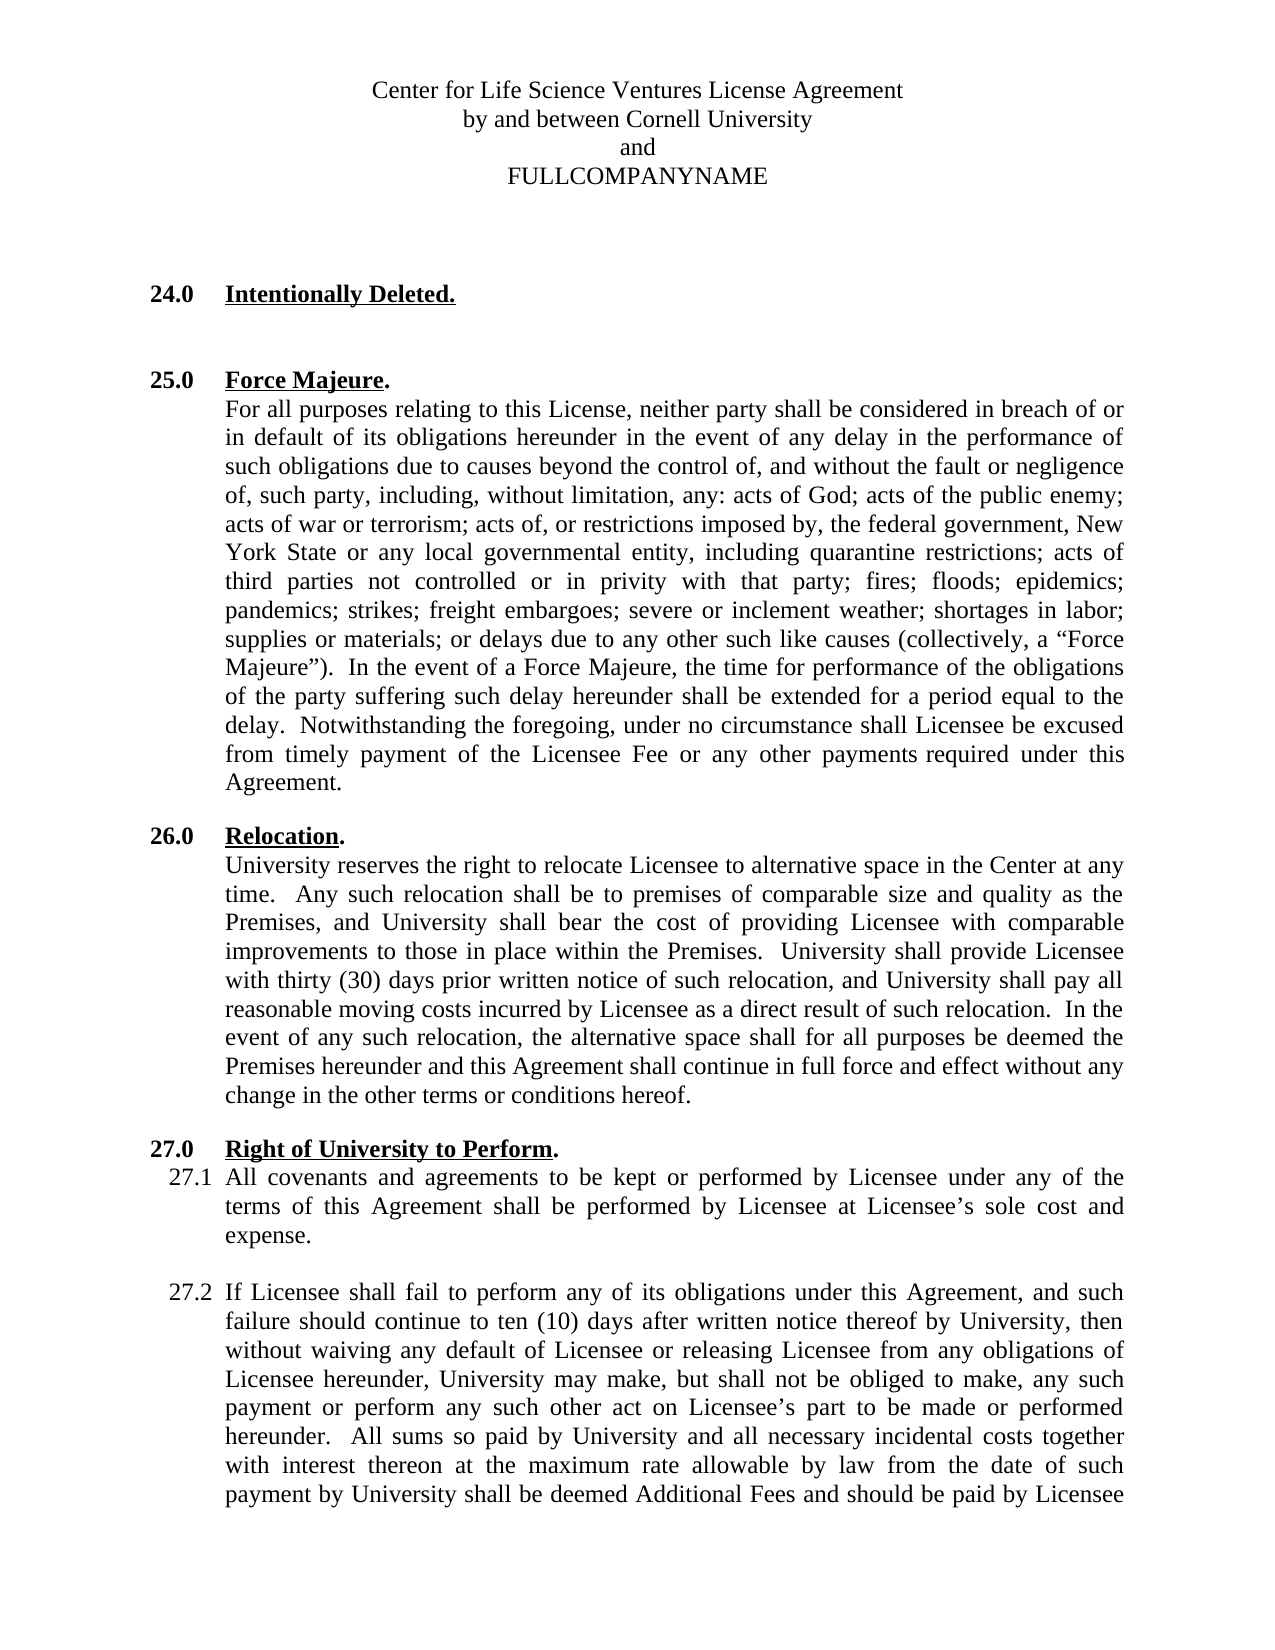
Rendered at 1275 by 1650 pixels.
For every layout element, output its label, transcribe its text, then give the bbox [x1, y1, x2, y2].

text 25.0 Force Majeure. [150, 365, 1125, 394]
subtitle 26.0 Relocation. [150, 821, 1125, 850]
text 27.1 All covenants and agreements to be kept or performed by Licensee under any of the terms of this Agreement shall be performed by Licensee at Licensee’s sole cost and expense. [169, 1162, 1125, 1249]
text For all purposes relating to this License, neither party shall be considered in breach of or in default of its obligations hereunder in the event of any delay in the performance of such obligations due to causes beyond the control of, and without the fault or negligence of, such party, including, without limitation, any: acts of God; acts of the public enemy; acts of war or terrorism; acts of, or restrictions imposed by, the federal government, New York State or any local governmental entity, including quarantine restrictions; acts of third parties not controlled or in privity with that party; fires; floods; epidemics; pandemics; strikes; freight embargoes; severe or inclement weather; shortages in labor; supplies or materials; or delays due to any other such like causes (collectively, a “Force Majeure”). In the event of a Force Majeure, the time for performance of the obligations of the party suffering such delay hereunder shall be extended for a period equal to the delay. Notwithstanding the foregoing, under no circumstance shall Licensee be excused from timely payment of the Licensee Fee or any other payments required under this Agreement. [225, 394, 1125, 796]
subtitle 24.0 Intentionally Deleted. [150, 279, 1125, 307]
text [169, 1277, 1125, 1507]
text University reserves the right to relocate Licensee to alternative space in the Center at any time. Any such relocation shall be to premises of comparable size and quality as the Premises, and University shall bear the cost of providing Licensee with comparable improvements to those in place within the Premises. University shall provide Licensee with thirty (30) days prior written notice of such relocation, and University shall pay all reasonable moving costs incurred by Licensee as a direct result of such relocation. In the event of any such relocation, the alternative space shall for all purposes be deemed the Premises hereunder and this Agreement shall continue in full force and effect without any change in the other terms or conditions hereof. [225, 850, 1125, 1109]
subtitle 27.0 Right of University to Perform. [150, 1134, 1125, 1162]
